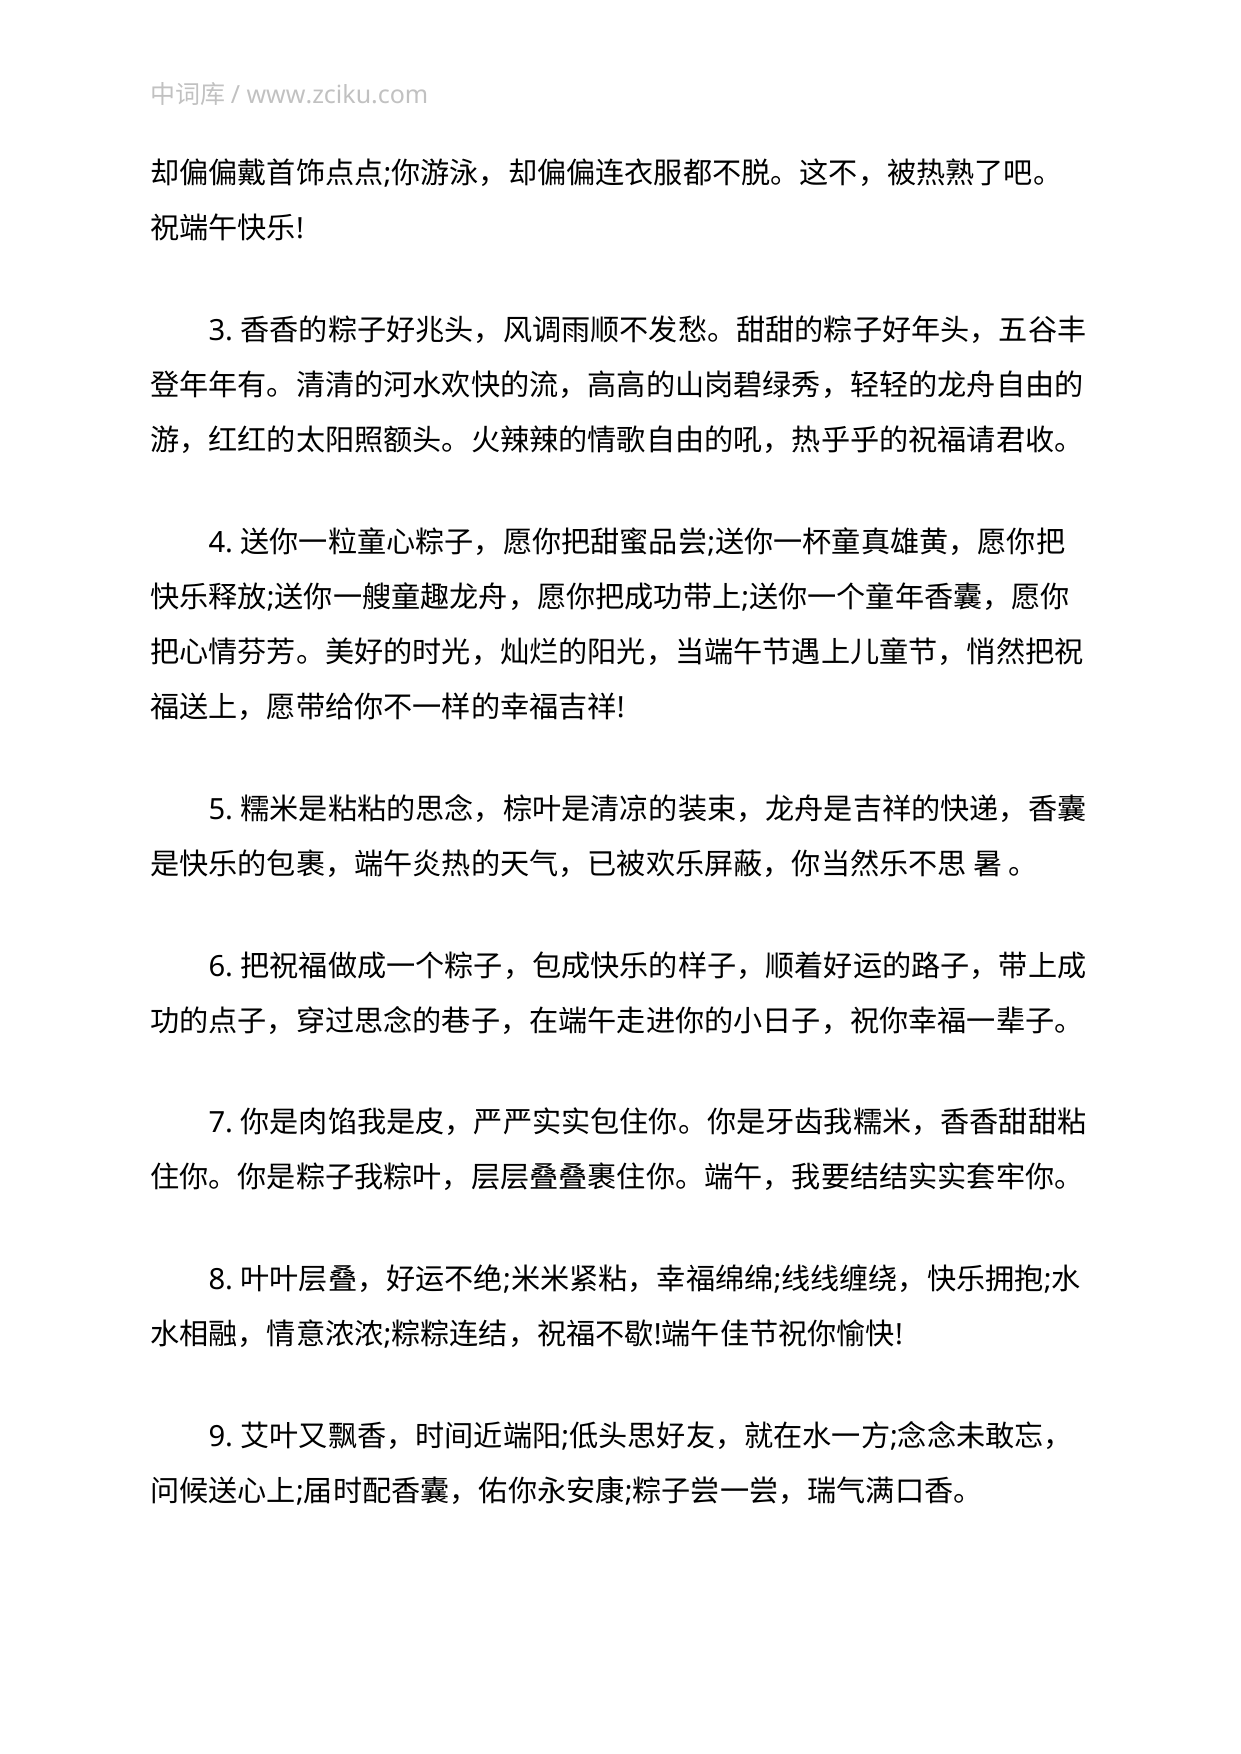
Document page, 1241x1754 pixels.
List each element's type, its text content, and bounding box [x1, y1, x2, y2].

text 4. 送你一粒童心粽子，愿你把甜蜜品尝;送你一杯童真雄黄，愿你把快乐释放;送你一艘童趣龙舟，愿你把成功带上;送你一个童年香囊，愿你把心情芬芳。美好的时光，灿烂的阳光，当端午节遇上儿童节，悄然把祝福送上，愿带给你不一样的幸福吉祥! [150, 519, 1090, 726]
text 9. 艾叶又飘香，时间近端阳;低头思好友，就在水一方;念念未敢忘，问候送心上;届时配香囊，佑你永安康;粽子尝一尝，瑞气满口香。 [150, 1413, 1090, 1510]
text 6. 把祝福做成一个粽子，包成快乐的样子，顺着好运的路子，带上成功的点子，穿过思念的巷子，在端午走进你的小日子，祝你幸福一辈子。 [150, 942, 1090, 1039]
text 5. 糯米是粘粘的思念，棕叶是清凉的装束，龙舟是吉祥的快递，香囊是快乐的包裹，端午炎热的天气，已被欢乐屏蔽，你当然乐不思 暑 。 [150, 786, 1090, 883]
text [150, 150, 1090, 247]
text 7. 你是肉馅我是皮，严严实实包住你。你是牙齿我糯米，香香甜甜粘住你。你是粽子我粽叶，层层叠叠裹住你。端午，我要结结实实套牢你。 [150, 1099, 1090, 1196]
text 8. 叶叶层叠，好运不绝;米米紧粘，幸福绵绵;线线缠绕，快乐拥抱;水水相融，情意浓浓;粽粽连结，祝福不歇!端午佳节祝你愉快! [150, 1256, 1090, 1353]
text 3. 香香的粽子好兆头，风调雨顺不发愁。甜甜的粽子好年头，五谷丰登年年有。清清的河水欢快的流，高高的山岗碧绿秀，轻轻的龙舟自由的游，红红的太阳照额头。火辣辣的情歌自由的吼，热乎乎的祝福请君收。 [150, 307, 1090, 459]
